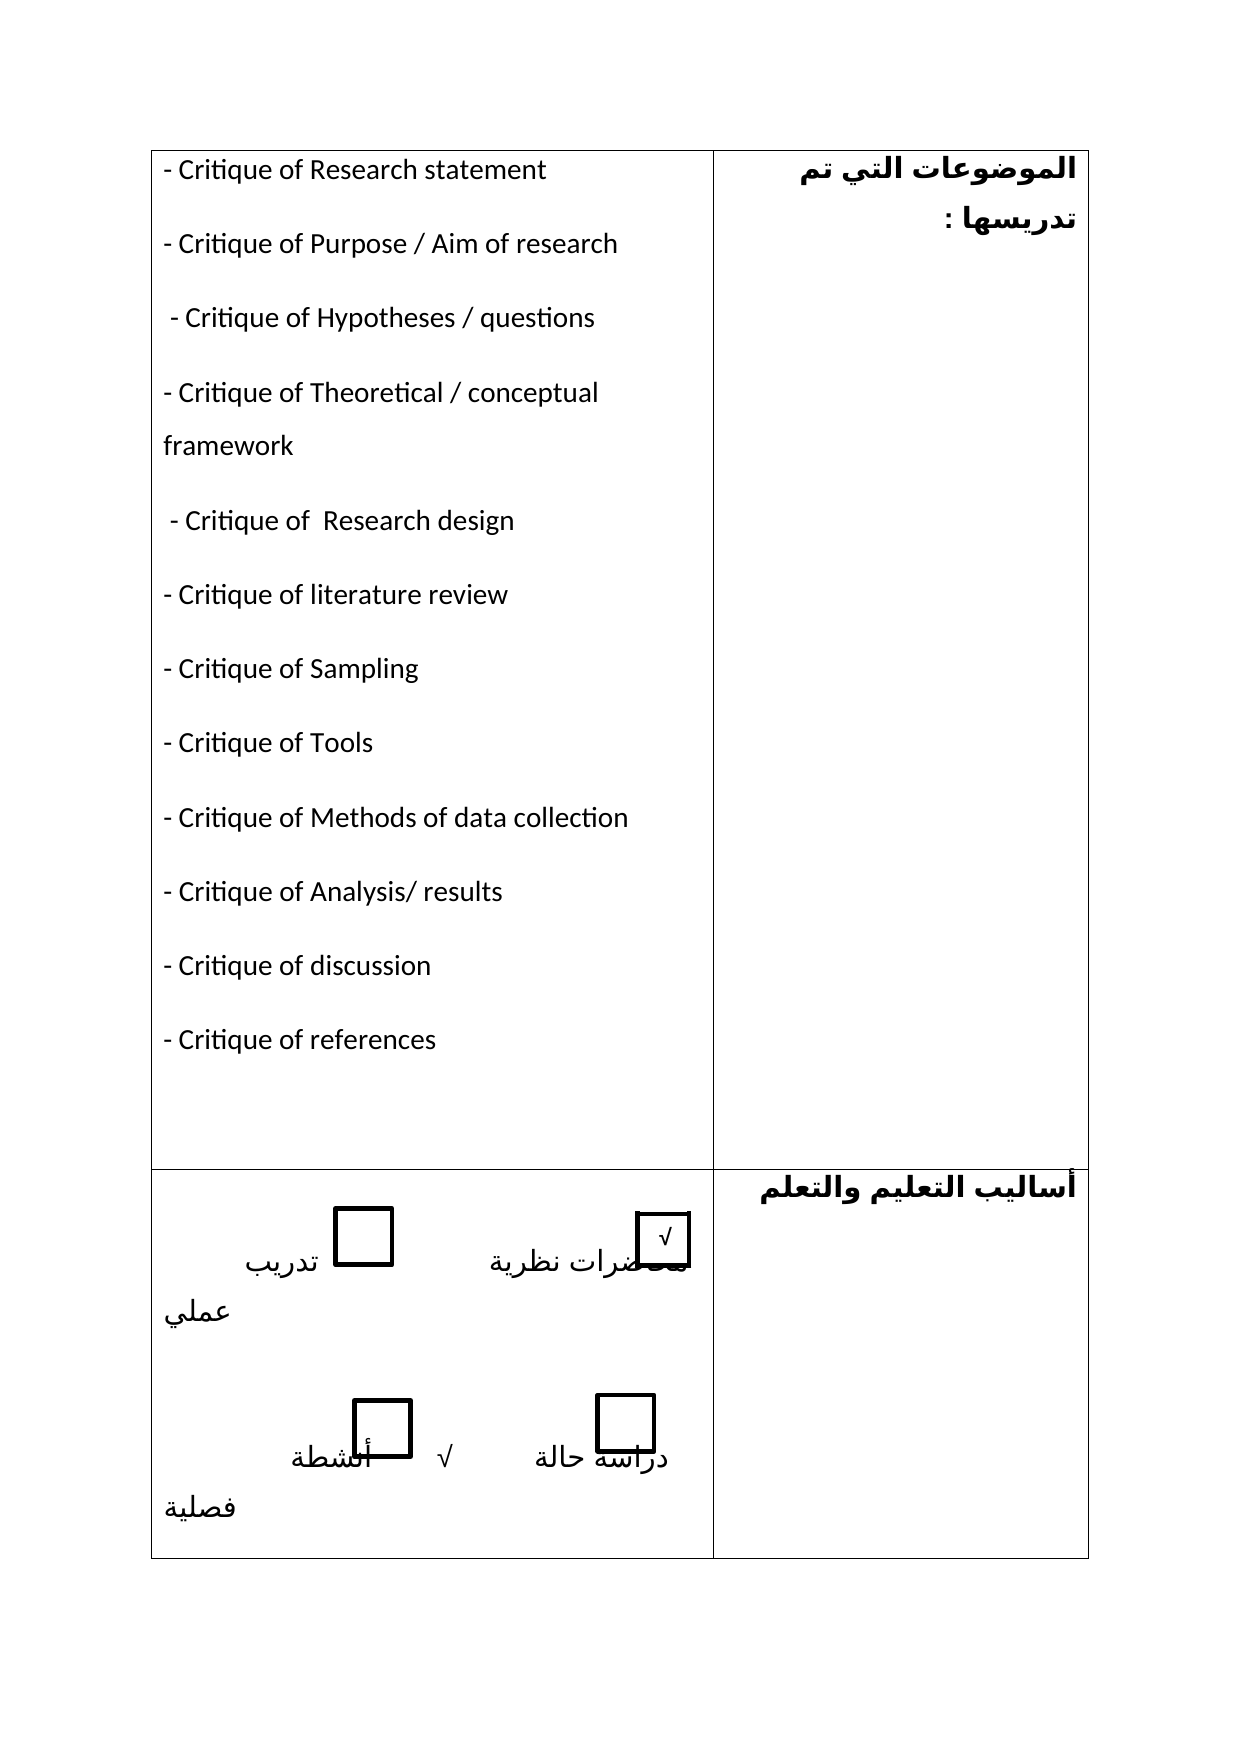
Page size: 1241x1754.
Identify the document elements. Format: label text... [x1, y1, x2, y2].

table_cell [152, 1170, 713, 1558]
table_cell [714, 1170, 1088, 1558]
table_header - Critique of Research statement - Critique of Purpose / Aim of research - Critique of Hypotheses / questions - Critique of Theoretical / conceptual framework - Critique of Research design - Critique of literature review - Critique of Sampling - Critique of Tools - Critique of Methods of data collection - Critique of Analysis/ results - Critique of discussion - Critique of references [152, 151, 713, 1169]
table_header الموضوعات التي تم تدريسها : [714, 151, 1088, 1169]
